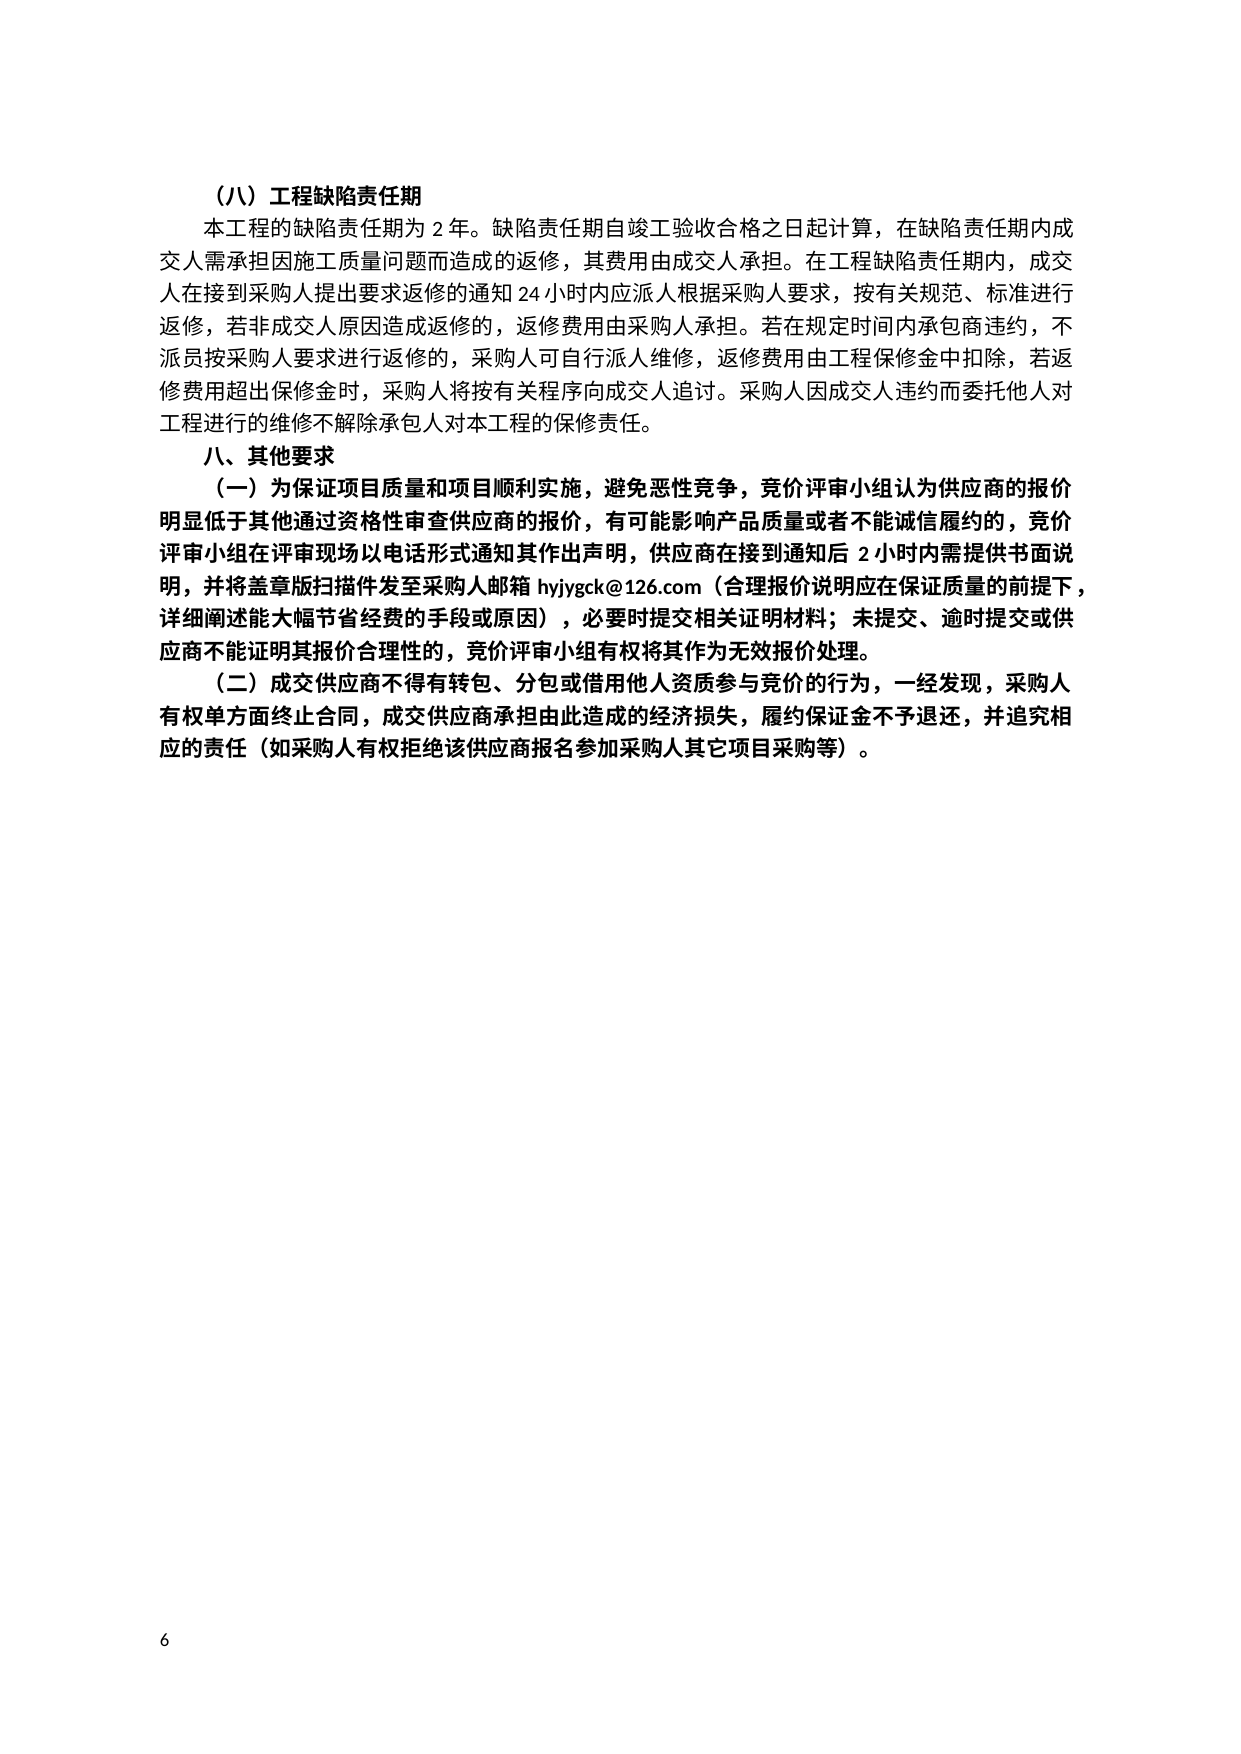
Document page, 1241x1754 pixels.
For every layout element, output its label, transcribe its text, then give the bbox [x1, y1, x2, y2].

text （一）为保证项目质量和项目顺利实施，避免恶性竞争，竞价评审小组认为供应商的报价明显低于其他通过资格性审查供应商的报价，有可能影响产品质量或者不能诚信履约的，竞价评审小组在评审现场以电话形式通知其作出声明，供应商在接到通知后2小时内需提供书面说明，并将盖章版扫描件发至采购人邮箱hyjygck@126.com（合理报价说明应在保证质量的前提下，详细阐述能大幅节省经费的手段或原因），必要时提交相关证明材料；未提交、逾时提交或供应商不能证明其报价合理性的，竞价评审小组有权将其作为无效报价处理。 [159, 471, 1075, 666]
text 八、其他要求 [159, 438, 1075, 471]
text （八）工程缺陷责任期 [159, 178, 1075, 211]
text 本工程的缺陷责任期为2年。缺陷责任期自竣工验收合格之日起计算，在缺陷责任期内成交人需承担因施工质量问题而造成的返修，其费用由成交人承担。在工程缺陷责任期内，成交人在接到采购人提出要求返修的通知24小时内应派人根据采购人要求，按有关规范、标准进行返修，若非成交人原因造成返修的，返修费用由采购人承担。若在规定时间内承包商违约，不派员按采购人要求进行返修的，采购人可自行派人维修，返修费用由工程保修金中扣除，若返修费用超出保修金时，采购人将按有关程序向成交人追讨。采购人因成交人违约而委托他人对工程进行的维修不解除承包人对本工程的保修责任。 [159, 211, 1075, 438]
text （二）成交供应商不得有转包、分包或借用他人资质参与竞价的行为，一经发现，采购人有权单方面终止合同，成交供应商承担由此造成的经济损失，履约保证金不予退还，并追究相应的责任（如采购人有权拒绝该供应商报名参加采购人其它项目采购等）。 [159, 666, 1075, 763]
